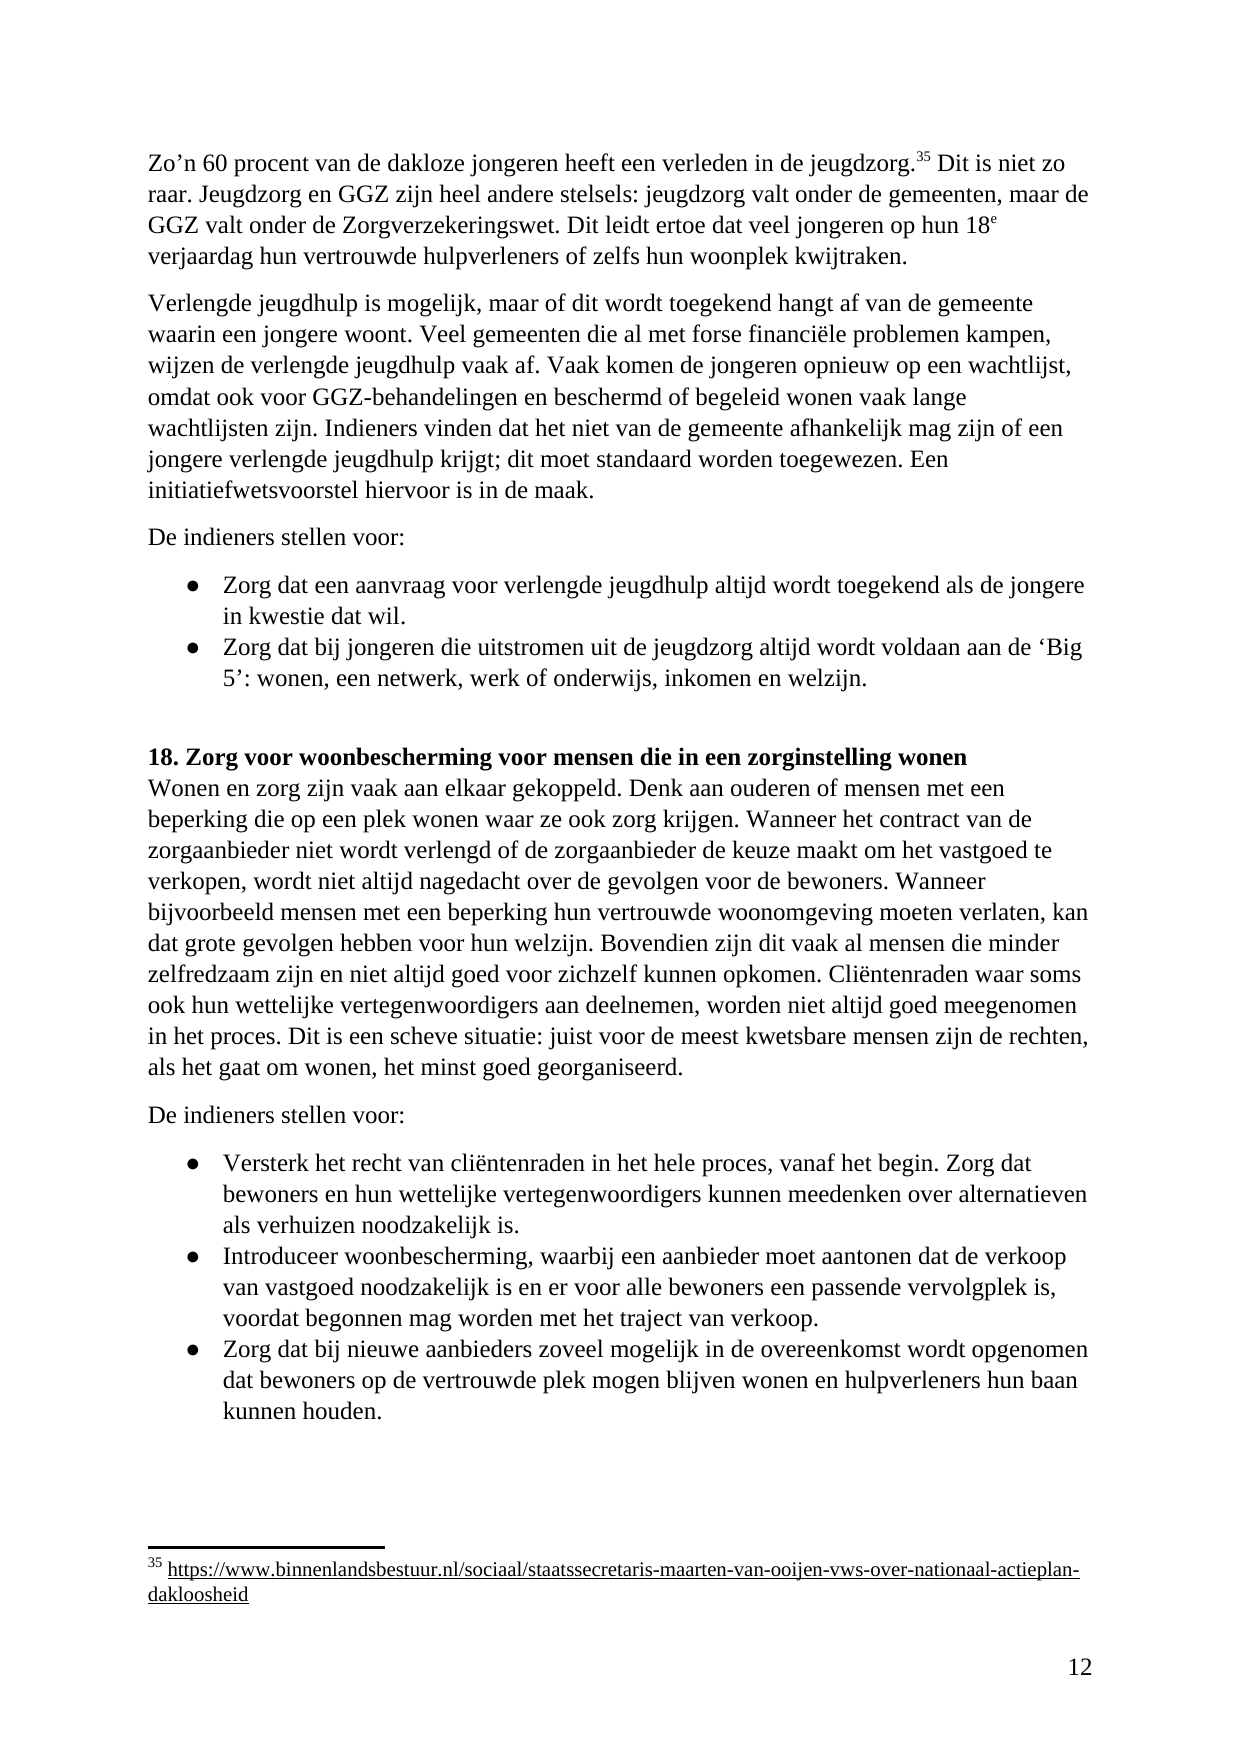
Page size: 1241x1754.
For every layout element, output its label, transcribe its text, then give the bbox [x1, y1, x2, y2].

text Wonen en zorg zijn vaak aan elkaar gekoppeld. Denk aan ouderen of mensen met een beperking die op een plek wonen waar ze ook zorg krijgen. Wanneer het contract van de zorgaanbieder niet wordt verlengd of de zorgaanbieder de keuze maakt om het vastgoed te verkopen, wordt niet altijd nagedacht over de gevolgen voor de bewoners. Wanneer bijvoorbeeld mensen met een beperking hun vertrouwde woonomgeving moeten verlaten, kan dat grote gevolgen hebben voor hun welzijn. Bovendien zijn dit vaak al mensen die minder zelfredzaam zijn en niet altijd goed voor zichzelf kunnen opkomen. Cliëntenraden waar soms ook hun wettelijke vertegenwoordigers aan deelnemen, worden niet altijd goed meegenomen in het proces. Dit is een scheve situatie: juist voor de meest kwetsbare mensen zijn de rechten, als het gaat om wonen, het minst goed georganiseerd. [148, 773, 1093, 1081]
list Versterk het recht van cliëntenraden in het hele proces, vanaf het begin. Zorg dat bewoners en hun wettelijke vertegenwoordigers kunnen meedenken over alternatieven als verhuizen noodzakelijk is. [185, 1148, 1093, 1239]
text Zo’n 60 procent van de dakloze jongeren heeft een verleden in de jeugdzorg. Dit is niet zo raar. Jeugdzorg en GGZ zijn heel andere stelsels: jeugdzorg valt onder de gemeenten, maar de GGZ valt onder de Zorgverzekeringswet. Dit leidt ertoe dat veel jongeren op hun 18e verjaardag hun vertrouwde hulpverleners of zelfs hun woonplek kwijtraken. [148, 148, 1093, 269]
text Verlengde jeugdhulp is mogelijk, maar of dit wordt toegekend hangt af van de gemeente waarin een jongere woont. Veel gemeenten die al met forse financiële problemen kampen, wijzen de verlengde jeugdhulp vaak af. Vaak komen de jongeren opnieuw op een wachtlijst, omdat ook voor GGZ-behandelingen en beschermd of begeleid wonen vaak lange wachtlijsten zijn. Indieners vinden dat het niet van de gemeente afhankelijk mag zijn of een jongere verlengde jeugdhulp krijgt; dit moet standaard worden toegewezen. Een initiatiefwetsvoorstel hiervoor is in de maak. [148, 288, 1093, 503]
text 18. Zorg voor woonbescherming voor mensen die in een zorginstelling wonen [148, 742, 1093, 771]
list Zorg dat bij jongeren die uitstromen uit de jeugdzorg altijd wordt voldaan aan de ‘Big 5’: wonen, een netwerk, werk of onderwijs, inkomen en welzijn. [185, 632, 1093, 692]
list Zorg dat bij nieuwe aanbieders zoveel mogelijk in de overeenkomst wordt opgenomen dat bewoners op de vertrouwde plek mogen blijven wonen en hulpverleners hun baan kunnen houden. [185, 1334, 1093, 1425]
text De indieners stellen voor: [148, 1100, 1093, 1129]
list Zorg dat een aanvraag voor verlengde jeugdhulp altijd wordt toegekend als de jongere in kwestie dat wil. [185, 570, 1093, 630]
list Introduceer woonbescherming, waarbij een aanbieder moet aantonen dat de verkoop van vastgoed noodzakelijk is en er voor alle bewoners een passende vervolgplek is, voordat begonnen mag worden met het traject van verkoop. [185, 1241, 1093, 1332]
text De indieners stellen voor: [148, 522, 1093, 551]
